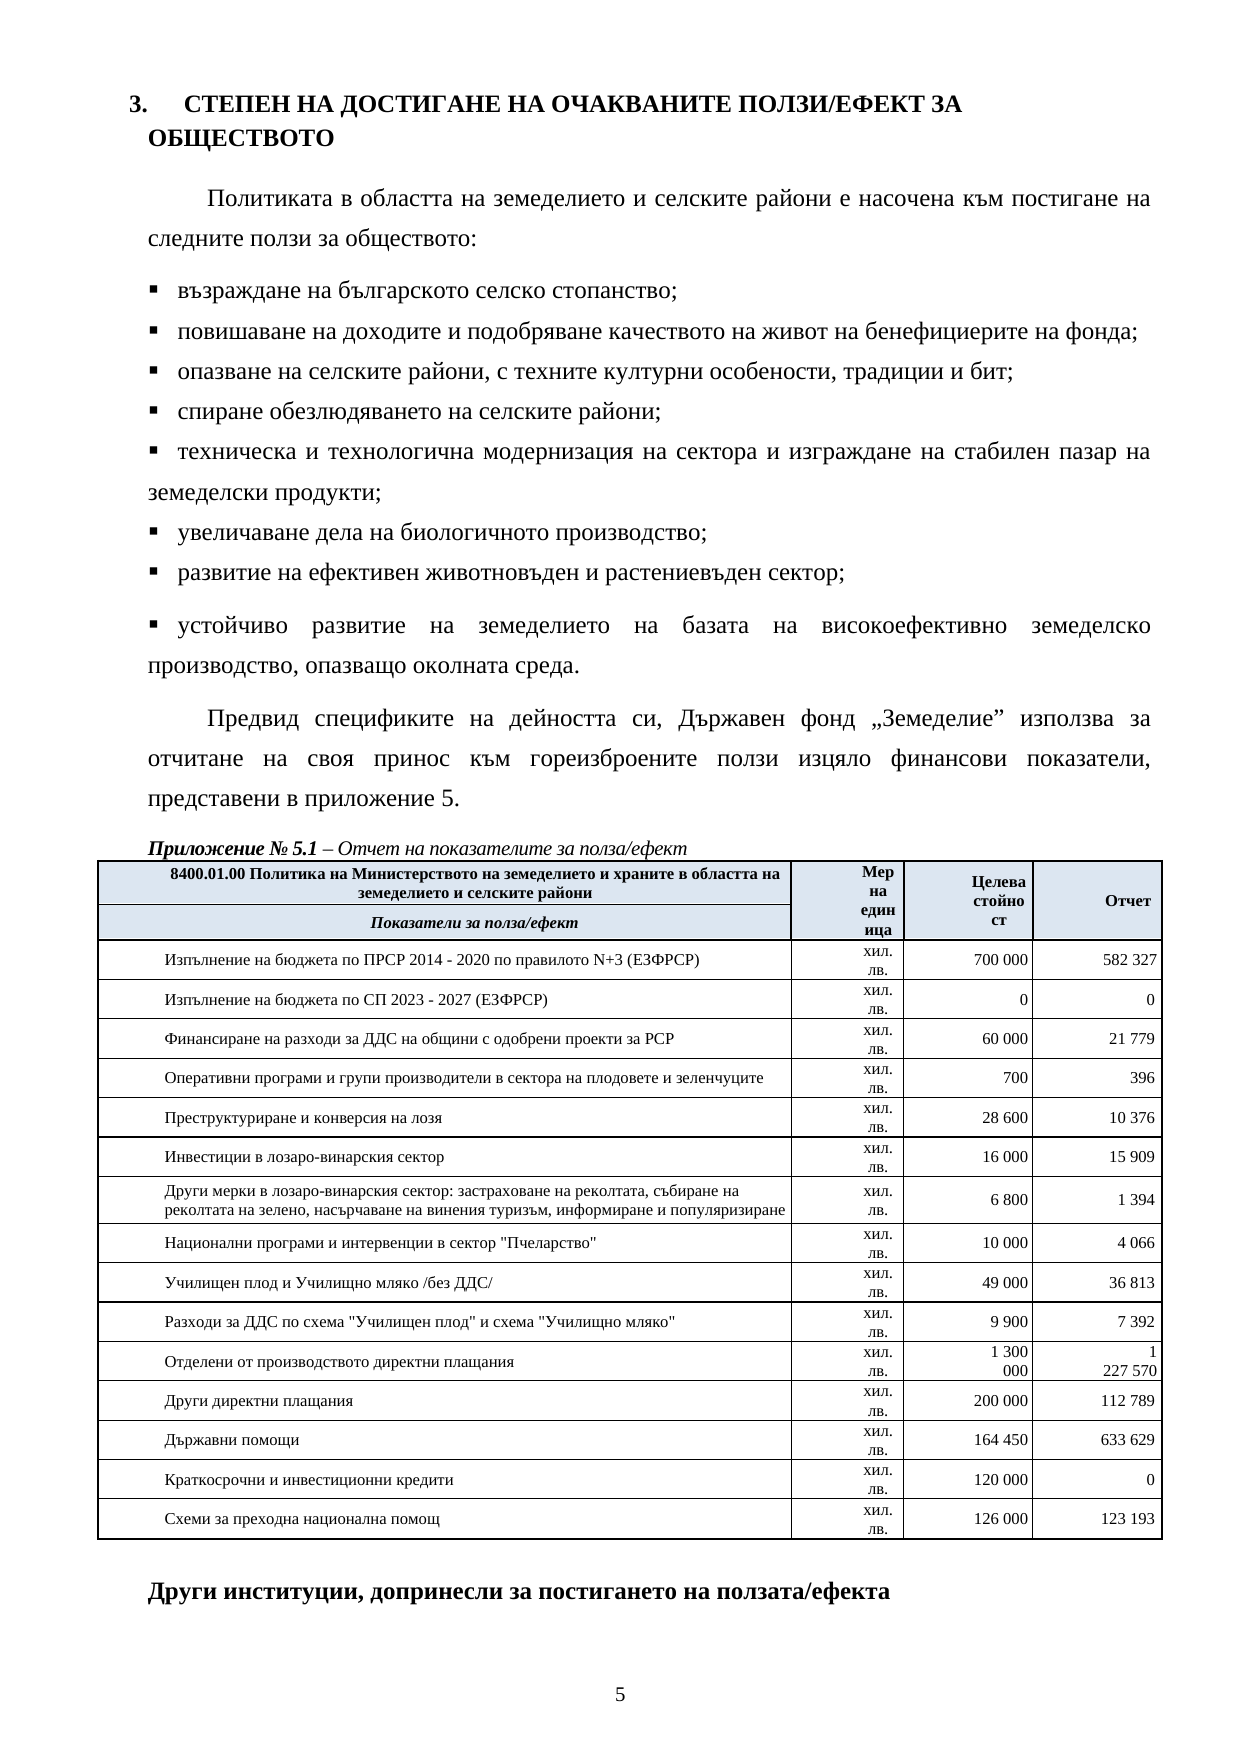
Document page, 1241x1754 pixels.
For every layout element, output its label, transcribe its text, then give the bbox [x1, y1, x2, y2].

table_cell Преструктуриране и конверсия на лозя [99, 1098, 791, 1136]
table_cell 112 789 [1033, 1381, 1161, 1419]
table_header 8400.01.00 Политика на Министерството на земеделието и храните в областта на земеделието и селските райони [99, 862, 790, 903]
table_cell 60 000 [904, 1019, 1032, 1058]
table_cell Краткосрочни и инвестиционни кредити [99, 1460, 791, 1498]
table_cell Училищен плод и Училищно мляко /без ДДС/ [99, 1263, 791, 1301]
table_cell хил. лв. [792, 980, 903, 1018]
table_cell 9 900 [904, 1303, 1032, 1341]
list възраждане на българското селско стопанство; [148, 276, 1152, 304]
table_cell 700 [904, 1059, 1032, 1097]
table_cell хил. лв. [792, 1499, 903, 1538]
table_cell Отделени от производството директни плащания [99, 1342, 791, 1380]
table_cell хил. лв. [792, 1303, 903, 1341]
table_cell 6 800 [904, 1177, 1032, 1223]
table_cell 126 000 [904, 1499, 1032, 1538]
text Политиката в областта на земеделието и селските райони е насочена към постигане на следните ползи за обществото: [148, 183, 1152, 252]
table_cell Схеми за преходна национална помощ [99, 1499, 791, 1538]
table_cell хил. лв. [792, 941, 903, 979]
table_header Мерна единица [792, 862, 903, 938]
table_cell хил. лв. [792, 1138, 903, 1176]
table_cell Изпълнение на бюджета по ПРСР 2014 - 2020 по правилото N+3 (ЕЗФРСР) [99, 941, 791, 979]
table_cell хил. лв. [792, 1177, 903, 1223]
table_cell 10 376 [1033, 1098, 1161, 1136]
table_cell 0 [1033, 1460, 1161, 1498]
table_cell 4 066 [1033, 1224, 1161, 1262]
table_cell Други мерки в лозаро-винарския сектор: застраховане на реколтата, събиране на реколтата на зелено, насърчаване на винения туризъм, информиране и популяризиране [99, 1177, 791, 1223]
table_cell хил. лв. [792, 1460, 903, 1498]
table_cell 1 300 000 [904, 1342, 1032, 1380]
table_cell 633 629 [1033, 1421, 1161, 1459]
table_cell хил. лв. [792, 1381, 903, 1419]
list техническа и технологична модернизация на сектора и изграждане на стабилен пазар на земеделски продукти; [148, 436, 1152, 505]
table_cell 7 392 [1033, 1303, 1161, 1341]
table_cell Инвестиции в лозаро-винарския сектор [99, 1138, 791, 1176]
table_cell Други директни плащания [99, 1381, 791, 1419]
table_cell 16 000 [904, 1138, 1032, 1176]
table_cell 700 000 [904, 941, 1032, 979]
table_cell 1 227 570 [1033, 1342, 1161, 1380]
list устойчиво развитие на земеделието на базата на високоефективно земеделско производство, опазващо околната среда. [148, 610, 1152, 679]
table_cell хил. лв. [792, 1098, 903, 1136]
table_cell 28 600 [904, 1098, 1032, 1136]
table_cell Разходи за ДДС по схема "Училищен плод" и схема "Училищно мляко" [99, 1303, 791, 1341]
table_cell хил. лв. [792, 1421, 903, 1459]
table_cell 120 000 [904, 1460, 1032, 1498]
table_cell 123 193 [1033, 1499, 1161, 1538]
text Приложение № 5.1 – Отчет на показателите за полза/ефект [89, 836, 1093, 860]
subtitle СТЕПЕН НА ДОСТИГАНЕ НА ОЧАКВАНИТЕ ПОЛЗИ/ЕФЕКТ ЗА ОБЩЕСТВОТО [148, 89, 1095, 152]
table_header Отчет [1034, 862, 1161, 938]
table_cell 582 327 [1033, 941, 1161, 979]
table_cell хил. лв. [792, 1224, 903, 1262]
table_cell 49 000 [904, 1263, 1032, 1301]
table_cell хил. лв. [792, 1263, 903, 1301]
table_cell хил. лв. [792, 1019, 903, 1058]
table_cell 15 909 [1033, 1138, 1161, 1176]
table_cell 1 394 [1033, 1177, 1161, 1223]
text Предвид спецификите на дейността си, Държавен фонд „Земеделие” използва за отчитане на своя принос към гореизброените ползи изцяло финансови показатели, представени в приложение 5. [148, 703, 1152, 812]
table_cell хил. лв. [792, 1059, 903, 1097]
table_cell Национални програми и интервенции в сектор "Пчеларство" [99, 1224, 791, 1262]
table_cell Финансиране на разходи за ДДС на общини с одобрени проекти за РСР [99, 1019, 791, 1058]
table_cell 396 [1033, 1059, 1161, 1097]
list спиране обезлюдяването на селските райони; [148, 396, 1152, 425]
table_cell 0 [1033, 980, 1161, 1018]
table_cell Изпълнение на бюджета по СП 2023 - 2027 (ЕЗФРСР) [99, 980, 791, 1018]
text Други институции, допринесли за постигането на ползата/ефекта [148, 1576, 1095, 1605]
table_cell 0 [904, 980, 1032, 1018]
table_cell Оперативни програми и групи производители в сектора на плодовете и зеленчуците [99, 1059, 791, 1097]
table_cell 36 813 [1033, 1263, 1161, 1301]
table_cell 200 000 [904, 1381, 1032, 1419]
list повишаване на доходите и подобряване качеството на живот на бенефициерите на фонда; [148, 316, 1152, 344]
table_cell 10 000 [904, 1224, 1032, 1262]
table_cell 164 450 [904, 1421, 1032, 1459]
list развитие на ефективен животновъден и растениевъден сектор; [148, 557, 1152, 586]
table_cell 21 779 [1033, 1019, 1161, 1058]
list увеличаване дела на биологичното производство; [148, 517, 1152, 546]
list опазване на селските райони, с техните културни особености, традиции и бит; [148, 356, 1152, 385]
table_cell Показатели за полза/ефект [99, 905, 790, 938]
table_cell хил. лв. [792, 1342, 903, 1380]
table_header Целева стойност [905, 862, 1032, 938]
table_cell Държавни помощи [99, 1421, 791, 1459]
